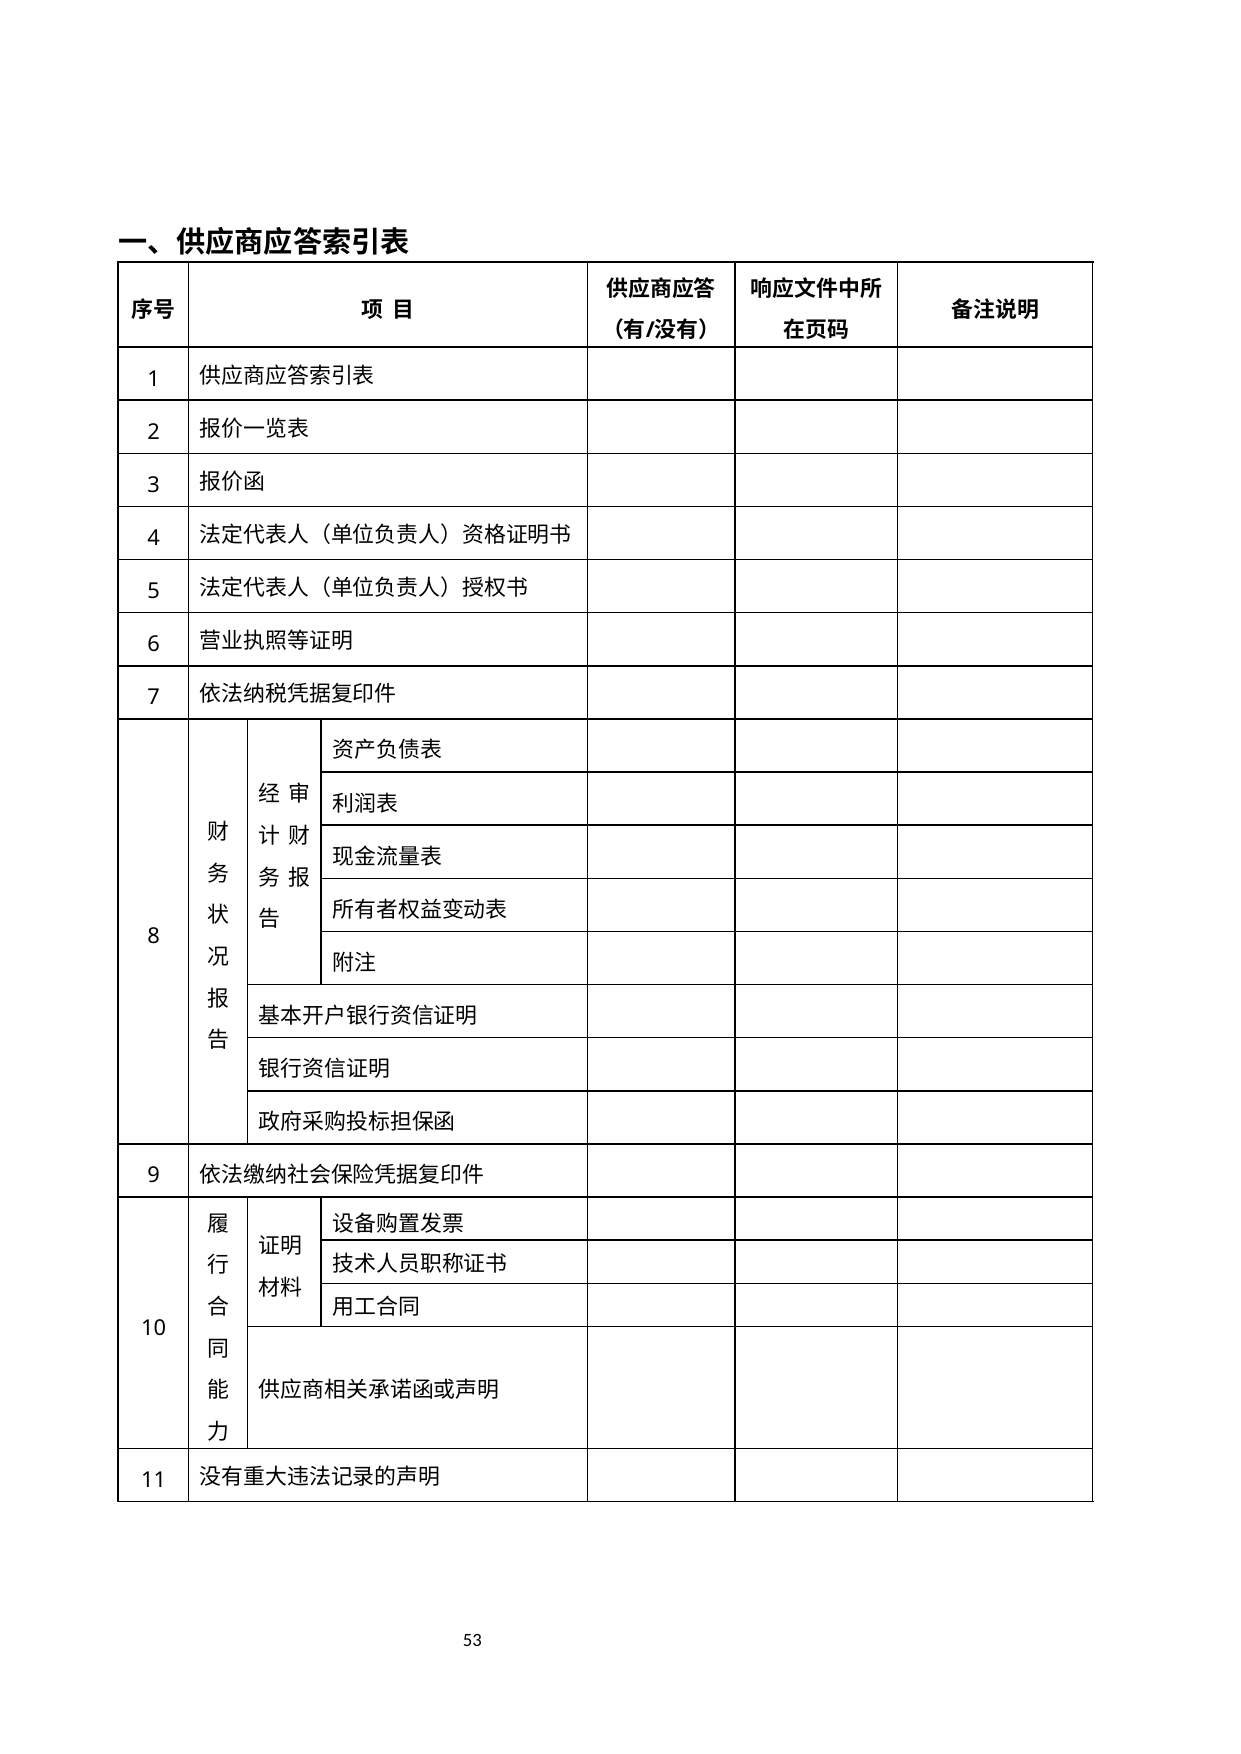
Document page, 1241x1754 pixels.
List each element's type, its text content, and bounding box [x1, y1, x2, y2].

table_cell 资产负债表 [322, 720, 587, 771]
table_cell 技术人员职称证书 [322, 1241, 587, 1283]
table_cell [736, 1198, 897, 1239]
table_cell [588, 773, 734, 824]
table_header 项 目 [189, 263, 587, 346]
table_cell [588, 932, 734, 984]
table_cell [588, 826, 734, 877]
table_cell 依法纳税凭据复印件 [189, 667, 587, 718]
table_cell 附注 [322, 932, 587, 984]
table_cell [736, 613, 897, 665]
table_cell [588, 1145, 734, 1196]
table_cell [736, 454, 897, 506]
table_cell [736, 720, 897, 771]
table_cell [898, 348, 1092, 399]
table_cell [898, 1145, 1092, 1196]
table_cell [898, 560, 1092, 612]
table_cell 9 [119, 1145, 188, 1196]
table_cell [898, 613, 1092, 665]
table_cell [898, 773, 1092, 824]
table_cell 银行资信证明 [248, 1038, 587, 1090]
table_cell 10 [119, 1198, 188, 1448]
table_cell [898, 1038, 1092, 1090]
table_cell [736, 560, 897, 612]
table_cell 3 [119, 454, 188, 506]
table_cell [898, 667, 1092, 718]
table_cell 财务状况报告 [189, 720, 247, 1143]
table_cell 履行合同能力 [189, 1198, 247, 1448]
table_cell [588, 560, 734, 612]
table_cell [898, 1092, 1092, 1143]
table_cell [588, 454, 734, 506]
table_cell [736, 985, 897, 1037]
table_cell [588, 720, 734, 771]
table_cell [588, 1327, 734, 1448]
table_cell 经审计财务报告 [248, 720, 320, 984]
table_cell [736, 879, 897, 931]
table_cell [588, 613, 734, 665]
table_cell [898, 879, 1092, 931]
table_cell 8 [119, 720, 188, 1143]
table_cell 4 [119, 507, 188, 559]
table_cell 供应商相关承诺函或声明 [248, 1327, 587, 1448]
table_cell [588, 667, 734, 718]
table_cell 政府采购投标担保函 [248, 1092, 587, 1143]
table_header 供应商应答 （有/没有） [588, 263, 734, 346]
table_header 备注说明 [898, 263, 1092, 346]
table_cell 依法缴纳社会保险凭据复印件 [189, 1145, 587, 1196]
table_cell 报价函 [189, 454, 587, 506]
table_cell 法定代表人（单位负责人）授权书 [189, 560, 587, 612]
table_cell [736, 667, 897, 718]
table_cell [898, 1198, 1092, 1239]
table_cell [736, 826, 897, 877]
table_cell [588, 401, 734, 452]
table_cell [898, 507, 1092, 559]
table_cell [898, 985, 1092, 1037]
table_cell [736, 932, 897, 984]
table_cell 基本开户银行资信证明 [248, 985, 587, 1037]
table_cell [588, 1449, 734, 1501]
table_cell [898, 1241, 1092, 1283]
table_cell [898, 1327, 1092, 1448]
table_cell [588, 1241, 734, 1283]
table_cell 5 [119, 560, 188, 612]
table_cell 法定代表人（单位负责人）资格证明书 [189, 507, 587, 559]
table_cell [736, 348, 897, 399]
table_cell 11 [119, 1449, 188, 1501]
table_header 序号 [119, 263, 188, 346]
table_cell 现金流量表 [322, 826, 587, 877]
table_cell [736, 1092, 897, 1143]
table_cell 利润表 [322, 773, 587, 824]
table_cell [898, 1449, 1092, 1501]
table_cell 所有者权益变动表 [322, 879, 587, 931]
table_cell 7 [119, 667, 188, 718]
table_cell 设备购置发票 [322, 1198, 587, 1239]
table_cell [588, 1092, 734, 1143]
table_cell [736, 1284, 897, 1326]
table_cell [898, 932, 1092, 984]
table_cell [736, 1449, 897, 1501]
table_cell [736, 401, 897, 452]
table_cell 营业执照等证明 [189, 613, 587, 665]
table_cell [588, 1038, 734, 1090]
table_cell [588, 1284, 734, 1326]
table_cell 证明材料 [248, 1198, 320, 1326]
table_header 响应文件中所在页码 [736, 263, 897, 346]
table_cell 供应商应答索引表 [189, 348, 587, 399]
table_cell [588, 507, 734, 559]
table_cell 没有重大违法记录的声明 [189, 1449, 587, 1501]
table_cell [736, 773, 897, 824]
table_cell 6 [119, 613, 188, 665]
table_cell [736, 1327, 897, 1448]
table_cell [898, 454, 1092, 506]
table_cell 1 [119, 348, 188, 399]
table_cell [736, 1145, 897, 1196]
table_cell [736, 507, 897, 559]
table_cell [588, 1198, 734, 1239]
table_cell [736, 1038, 897, 1090]
table_cell 2 [119, 401, 188, 452]
table_cell [898, 826, 1092, 877]
table_cell [736, 1241, 897, 1283]
table_cell 用工合同 [322, 1284, 587, 1326]
table_cell [588, 348, 734, 399]
table_cell [898, 401, 1092, 452]
list 一、供应商应答索引表 [89, 219, 1137, 261]
table_cell [588, 879, 734, 931]
table_cell [898, 1284, 1092, 1326]
table_cell [588, 985, 734, 1037]
table_cell 报价一览表 [189, 401, 587, 452]
table_cell [898, 720, 1092, 771]
